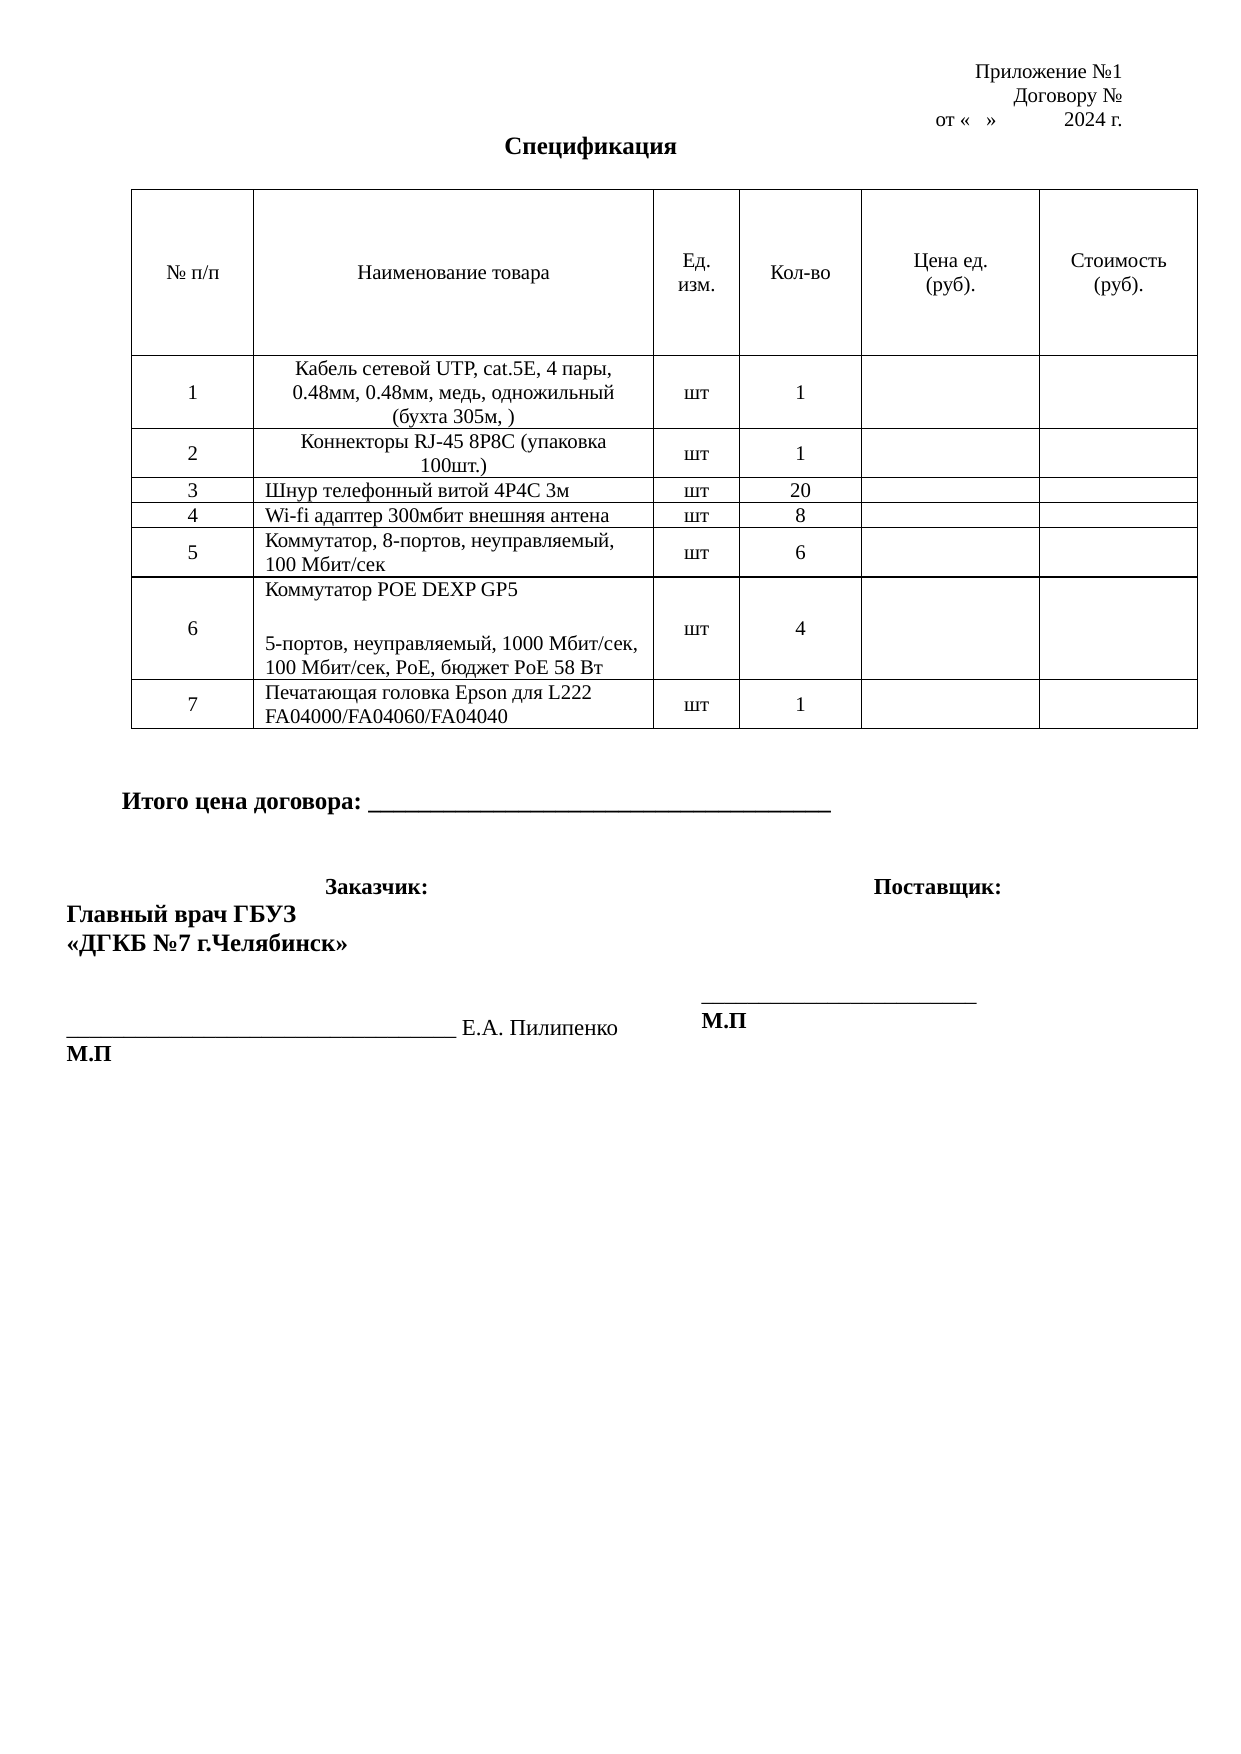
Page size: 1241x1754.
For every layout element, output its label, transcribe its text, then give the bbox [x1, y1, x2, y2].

table_cell Коммутатор, 8-портов, неуправляемый, 100 Мбит/сек [254, 528, 653, 576]
table_cell шт [654, 503, 739, 527]
table_cell 3 [132, 478, 253, 502]
table_cell шт [654, 429, 739, 477]
table_header Поставщик: ________________________ М.П [694, 873, 1181, 1067]
text от « » 2024 г. [59, 107, 1122, 131]
table_cell 6 [740, 528, 861, 576]
table_cell [1040, 356, 1197, 428]
table_cell Wi-fi адаптер 300мбит внешняя антена [254, 503, 653, 527]
table_header Кол-во [740, 190, 861, 354]
table_cell 2 [132, 429, 253, 477]
text Спецификация [59, 131, 1122, 160]
table_cell 5 [132, 528, 253, 576]
table_cell [862, 503, 1039, 527]
table_cell [862, 478, 1039, 502]
table_cell 7 [132, 680, 253, 728]
table_cell шт [654, 356, 739, 428]
text Итого цена договора: _____________________________________ [59, 786, 1122, 815]
table_header Наименование товара [254, 190, 653, 354]
table_cell [862, 528, 1039, 576]
table_header Цена ед. (руб). [862, 190, 1039, 354]
table_cell [862, 680, 1039, 728]
table_cell [1040, 429, 1197, 477]
table_cell Кабель сетевой UTP, cat.5E, 4 пары, 0.48мм, 0.48мм, медь, одножильный (бухта 305м, ) [254, 356, 653, 428]
table_cell [1040, 478, 1197, 502]
table_cell 4 [132, 503, 253, 527]
table_cell Коммутатор POE DEXP GP5 5-портов, неуправляемый, 1000 Мбит/сек, 100 Мбит/сек, PoE, бюджет PoE 58 Вт [254, 578, 653, 679]
table_cell [862, 356, 1039, 428]
table_cell 4 [740, 578, 861, 679]
table_cell 8 [740, 503, 861, 527]
table_cell шт [654, 528, 739, 576]
text Приложение №1 [59, 59, 1122, 83]
table_header Ед. изм. [654, 190, 739, 354]
table_cell 20 [740, 478, 861, 502]
table_cell [862, 578, 1039, 679]
table_cell [1040, 578, 1197, 679]
table_cell [1040, 503, 1197, 527]
table_header Заказчик: Главный врач ГБУЗ «ДГКБ №7 г.Челябинск» __________________________________ Е.А. Пилипенко М.П [59, 873, 694, 1067]
table_cell шт [654, 578, 739, 679]
table_header Стоимость (руб). [1040, 190, 1197, 354]
table_cell [862, 429, 1039, 477]
table_cell Печатающая головка Epson для L222 FA04000/FA04060/FA04040 [254, 680, 653, 728]
table_cell 1 [740, 356, 861, 428]
table_cell шт [654, 478, 739, 502]
table_cell 6 [132, 578, 253, 679]
table_cell 1 [740, 429, 861, 477]
table_cell [1040, 528, 1197, 576]
table_cell Шнур телефонный витой 4P4C 3м [254, 478, 653, 502]
table_cell [1040, 680, 1197, 728]
table_cell 1 [132, 356, 253, 428]
table_header № п/п [132, 190, 253, 354]
table_cell Коннекторы RJ-45 8P8C (упаковка 100шт.) [254, 429, 653, 477]
table_cell шт [654, 680, 739, 728]
text Договору № [59, 83, 1122, 107]
table_cell 1 [740, 680, 861, 728]
